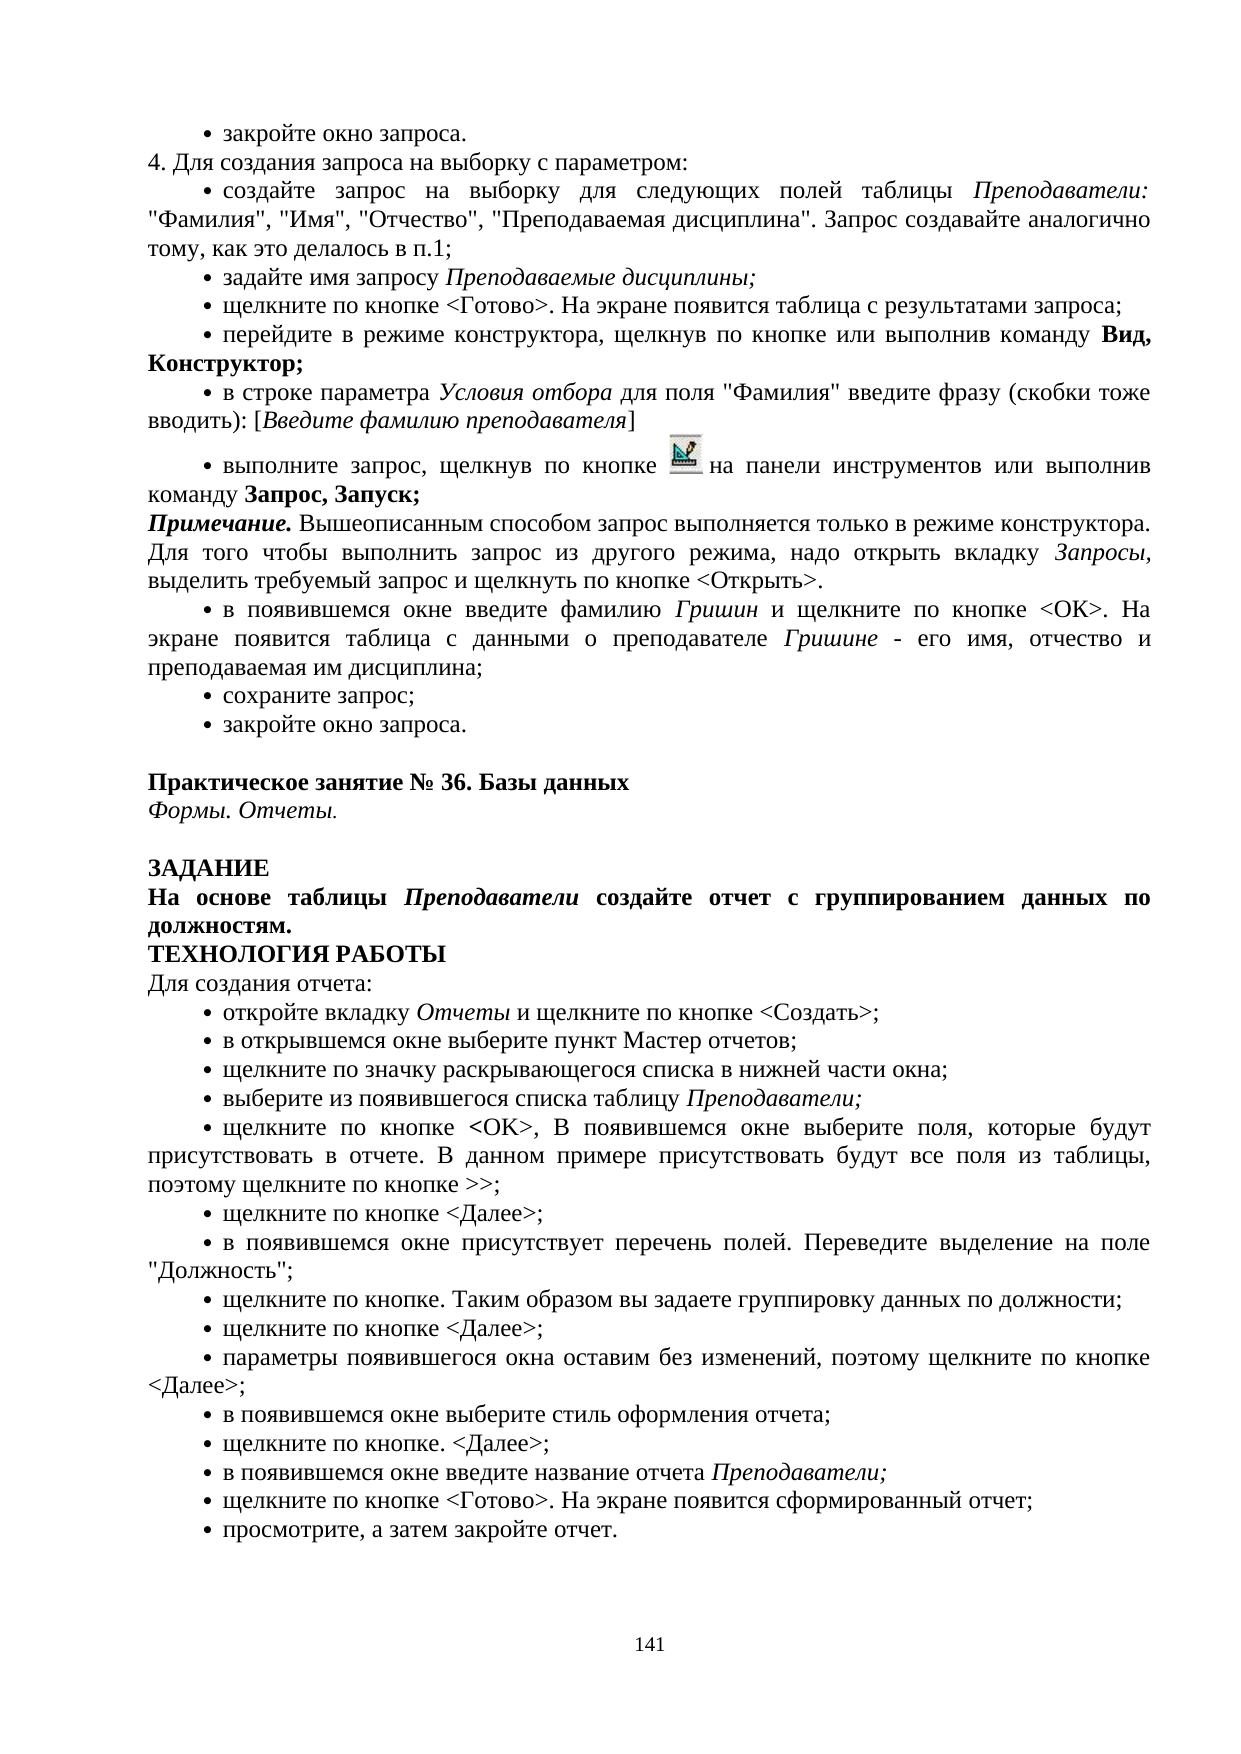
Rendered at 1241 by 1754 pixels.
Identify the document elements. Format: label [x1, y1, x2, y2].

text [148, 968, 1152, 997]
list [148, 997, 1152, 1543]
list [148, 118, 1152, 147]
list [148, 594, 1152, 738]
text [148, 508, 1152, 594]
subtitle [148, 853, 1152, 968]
picture [669, 434, 703, 474]
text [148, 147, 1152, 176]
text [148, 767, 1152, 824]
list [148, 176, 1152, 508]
